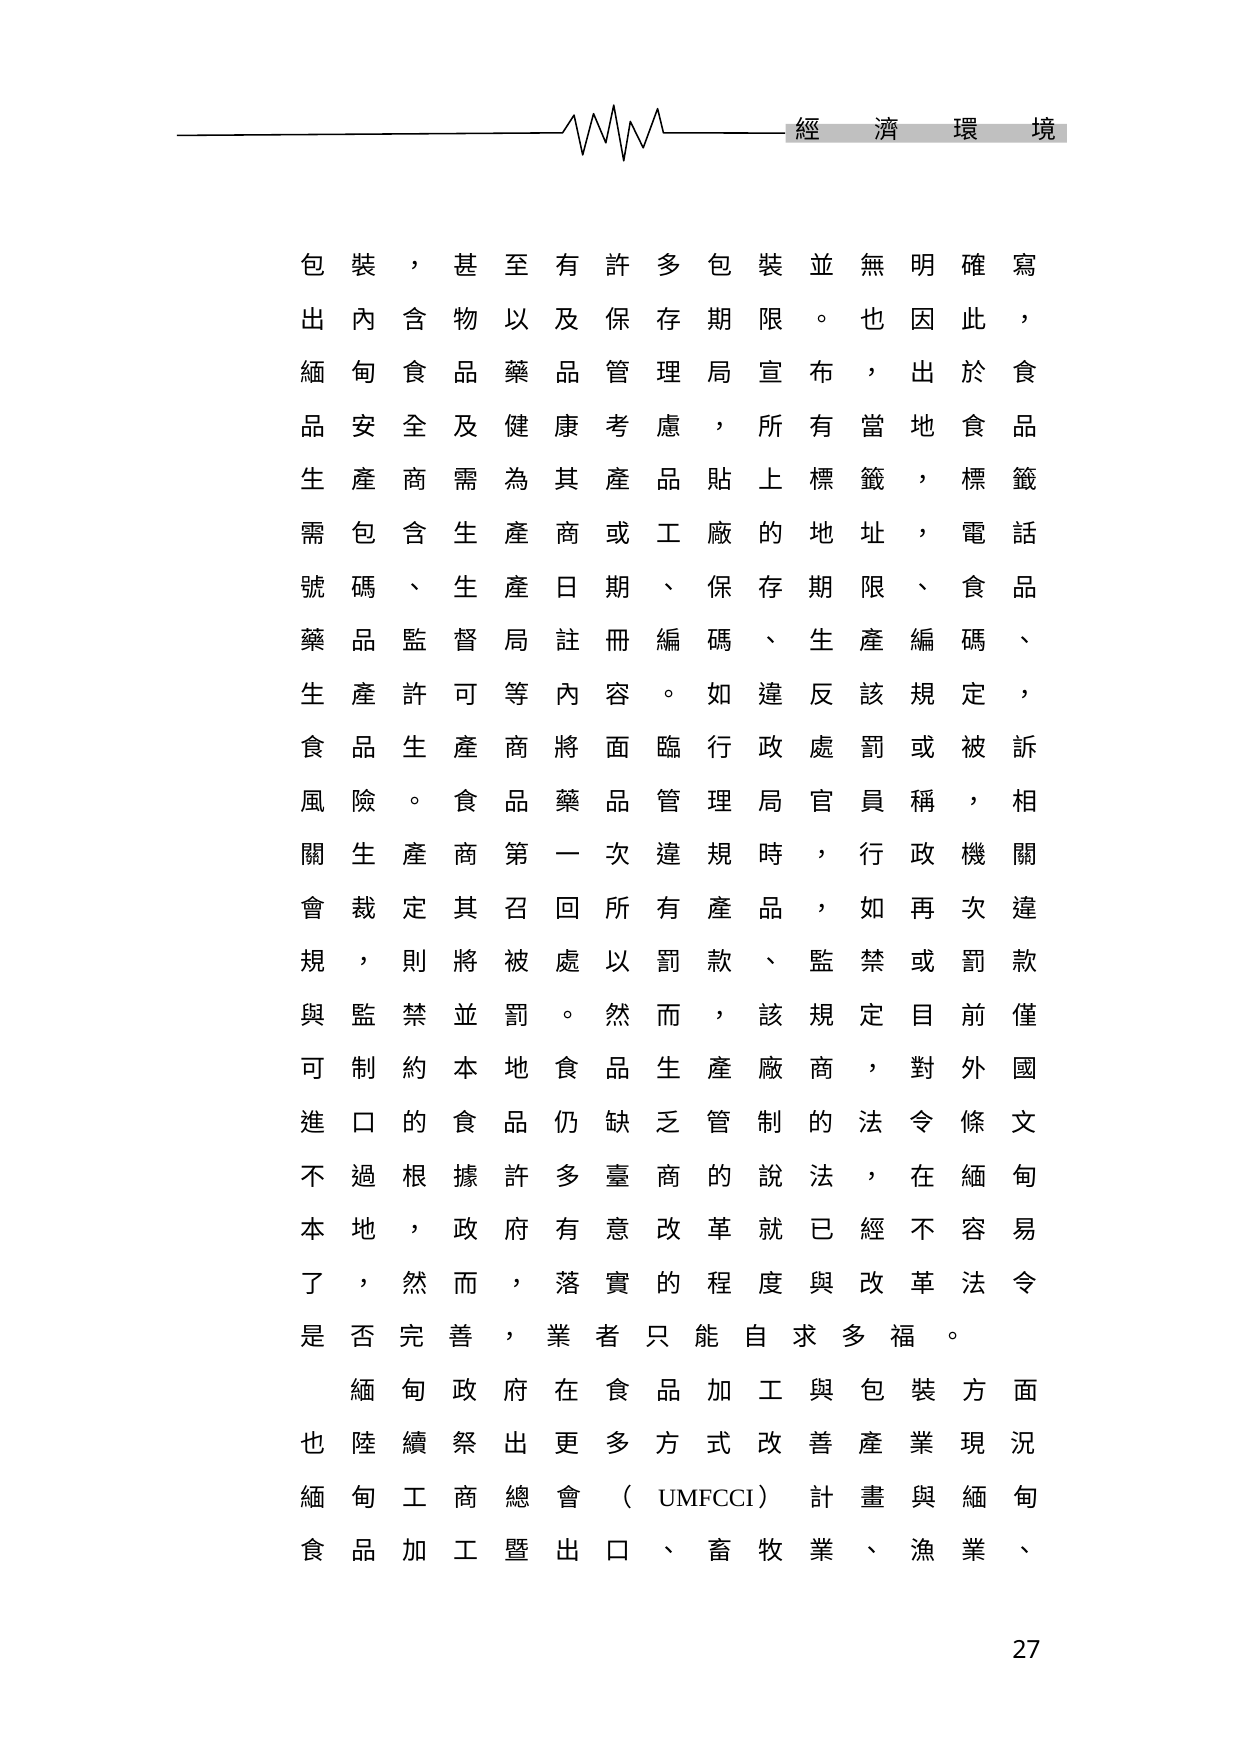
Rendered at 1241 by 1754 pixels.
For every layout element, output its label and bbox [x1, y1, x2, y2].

text [276, 237, 1063, 1362]
text [276, 1362, 1063, 1576]
